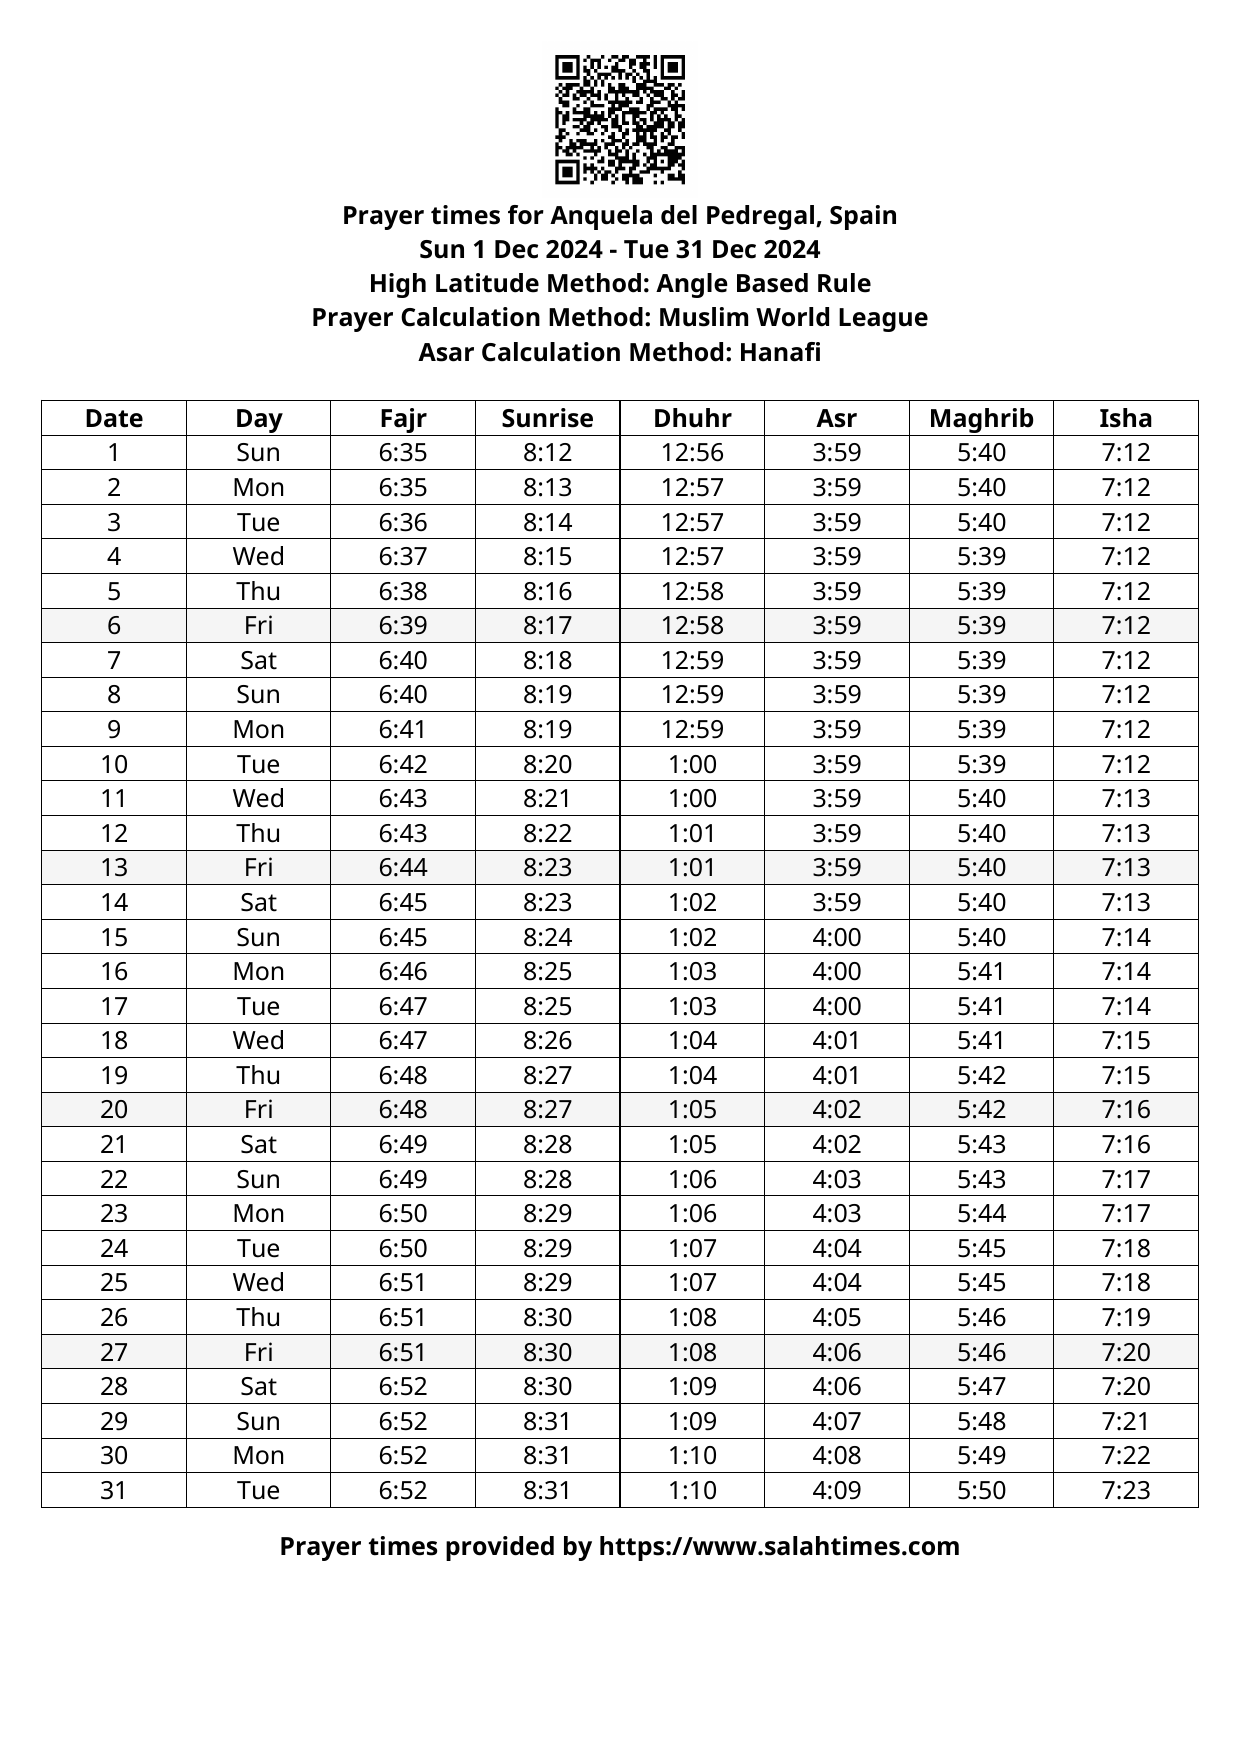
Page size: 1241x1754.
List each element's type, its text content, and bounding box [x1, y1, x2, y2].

table_cell Fri [187, 851, 330, 884]
table_cell 4:09 [765, 1473, 909, 1507]
table_cell 1:03 [621, 989, 764, 1022]
table_cell 1:10 [621, 1473, 764, 1507]
table_cell Thu [187, 1300, 330, 1334]
table_cell Sat [187, 1369, 330, 1403]
table_cell 8:23 [476, 851, 619, 884]
table_cell Thu [187, 574, 330, 607]
table_cell 4:03 [765, 1162, 909, 1195]
table_cell 3:59 [765, 470, 909, 504]
table_cell 10 [42, 747, 186, 780]
table_cell 8:13 [476, 470, 619, 504]
table_cell 1 [42, 436, 186, 469]
table_header Fajr [331, 401, 475, 434]
table_cell 6:50 [331, 1231, 475, 1264]
text Sun 1 Dec 2024 - Tue 31 Dec 2024 [42, 232, 1198, 266]
table_cell 8:30 [476, 1335, 619, 1368]
table_cell 18 [42, 1024, 186, 1057]
table_cell Mon [187, 712, 330, 746]
table_cell 6:36 [331, 505, 475, 538]
table_cell 28 [42, 1369, 186, 1403]
table_cell 3:59 [765, 436, 909, 469]
table_cell 7:14 [1054, 989, 1198, 1022]
table_cell 3:59 [765, 885, 909, 919]
table_cell 14 [42, 885, 186, 919]
table_cell 21 [42, 1127, 186, 1161]
table_cell 5:45 [910, 1266, 1053, 1299]
table_cell 7:13 [1054, 885, 1198, 919]
table_cell 5:42 [910, 1058, 1053, 1092]
table_cell 3 [42, 505, 186, 538]
table_cell 7:17 [1054, 1196, 1198, 1230]
table_cell 7:12 [1054, 678, 1198, 711]
table_cell 7:13 [1054, 851, 1198, 884]
table_cell 22 [42, 1162, 186, 1195]
table_cell 24 [42, 1231, 186, 1264]
table_cell 1:05 [621, 1127, 764, 1161]
table_cell 7:15 [1054, 1024, 1198, 1057]
table_cell 7:20 [1054, 1335, 1198, 1368]
table_cell 6:43 [331, 816, 475, 849]
table_cell 7:20 [1054, 1369, 1198, 1403]
table_cell 5:39 [910, 712, 1053, 746]
table_cell Tue [187, 747, 330, 780]
table_cell 8:21 [476, 781, 619, 815]
table_cell 8:19 [476, 712, 619, 746]
text Asar Calculation Method: Hanafi [42, 334, 1198, 368]
table_cell 3:59 [765, 574, 909, 607]
table_cell 7:14 [1054, 920, 1198, 953]
table_cell 7 [42, 643, 186, 677]
table_cell 1:08 [621, 1300, 764, 1334]
table_cell 4:04 [765, 1266, 909, 1299]
table_cell 1:04 [621, 1058, 764, 1092]
table_cell 7:23 [1054, 1473, 1198, 1507]
table_cell 8:18 [476, 643, 619, 677]
table_cell 6:45 [331, 920, 475, 953]
table_cell 8:12 [476, 436, 619, 469]
table_cell 3:59 [765, 712, 909, 746]
table_cell 8:31 [476, 1439, 619, 1472]
table_cell 25 [42, 1266, 186, 1299]
table_cell 6:35 [331, 470, 475, 504]
table_cell 8:25 [476, 954, 619, 988]
table_cell 1:06 [621, 1196, 764, 1230]
table_cell 1:09 [621, 1369, 764, 1403]
table_cell 6 [42, 609, 186, 642]
table_cell Sat [187, 643, 330, 677]
table_cell Tue [187, 989, 330, 1022]
table_cell 8:28 [476, 1127, 619, 1161]
table_cell 6:40 [331, 678, 475, 711]
table_cell 8:29 [476, 1196, 619, 1230]
table_cell 5:42 [910, 1093, 1053, 1126]
table_cell 7:16 [1054, 1127, 1198, 1161]
table_cell 1:01 [621, 816, 764, 849]
table_cell 5:44 [910, 1196, 1053, 1230]
table_cell 30 [42, 1439, 186, 1472]
table_cell 9 [42, 712, 186, 746]
table_cell 27 [42, 1335, 186, 1368]
picture [542, 41, 699, 198]
table_cell 3:59 [765, 643, 909, 677]
table_cell 3:59 [765, 747, 909, 780]
table_cell 8:29 [476, 1266, 619, 1299]
table_cell 8:19 [476, 678, 619, 711]
table_cell 4:05 [765, 1300, 909, 1334]
table_cell Sat [187, 1127, 330, 1161]
table_cell 4:02 [765, 1093, 909, 1126]
table_cell 5:41 [910, 954, 1053, 988]
table_cell 7:21 [1054, 1404, 1198, 1437]
table_cell 5:39 [910, 678, 1053, 711]
table_header Sunrise [476, 401, 619, 434]
table_cell 7:18 [1054, 1231, 1198, 1264]
table_cell 5:47 [910, 1369, 1053, 1403]
table_cell 4:07 [765, 1404, 909, 1437]
table_cell 6:48 [331, 1058, 475, 1092]
table_cell 6:47 [331, 989, 475, 1022]
table_cell Sun [187, 678, 330, 711]
table_cell 8:23 [476, 885, 619, 919]
table_cell 1:07 [621, 1266, 764, 1299]
table_cell 12:59 [621, 712, 764, 746]
table_cell 16 [42, 954, 186, 988]
table_cell 12:57 [621, 470, 764, 504]
table_cell 1:10 [621, 1439, 764, 1472]
table_cell 1:02 [621, 885, 764, 919]
table_cell 7:16 [1054, 1093, 1198, 1126]
table_cell 17 [42, 989, 186, 1022]
table_cell 5:40 [910, 851, 1053, 884]
table_cell 12:58 [621, 574, 764, 607]
table_cell Sun [187, 1404, 330, 1437]
table_cell 7:12 [1054, 747, 1198, 780]
table_header Isha [1054, 401, 1198, 434]
table_cell 4:04 [765, 1231, 909, 1264]
table_cell 6:46 [331, 954, 475, 988]
table_cell 1:05 [621, 1093, 764, 1126]
text High Latitude Method: Angle Based Rule [42, 266, 1198, 300]
table_cell 8:24 [476, 920, 619, 953]
table_cell 5:43 [910, 1162, 1053, 1195]
table_cell 5:39 [910, 574, 1053, 607]
table_cell 4:01 [765, 1058, 909, 1092]
table_cell 12:56 [621, 436, 764, 469]
table_cell 12:58 [621, 609, 764, 642]
table_cell 1:09 [621, 1404, 764, 1437]
table_cell 5:45 [910, 1231, 1053, 1264]
table_cell 7:22 [1054, 1439, 1198, 1472]
table_cell 6:37 [331, 539, 475, 573]
table_cell 8:15 [476, 539, 619, 573]
table_cell 3:59 [765, 816, 909, 849]
table_header Dhuhr [621, 401, 764, 434]
table_cell 8:27 [476, 1058, 619, 1092]
table_cell 5:40 [910, 505, 1053, 538]
table_header Date [42, 401, 186, 434]
table_cell 8:16 [476, 574, 619, 607]
table_cell 5:39 [910, 609, 1053, 642]
table_cell 26 [42, 1300, 186, 1334]
table_cell 1:08 [621, 1335, 764, 1368]
table_cell Fri [187, 609, 330, 642]
table_cell 4:00 [765, 954, 909, 988]
table_cell 1:02 [621, 920, 764, 953]
text Prayer times for Anquela del Pedregal, Spain [42, 198, 1198, 232]
table_cell 6:50 [331, 1196, 475, 1230]
text Prayer times provided by https://www.salahtimes.com [42, 1528, 1198, 1563]
table_cell 4:06 [765, 1369, 909, 1403]
table_cell 6:52 [331, 1439, 475, 1472]
table_cell 3:59 [765, 505, 909, 538]
table_cell 6:44 [331, 851, 475, 884]
table_cell 3:59 [765, 851, 909, 884]
table_cell 6:42 [331, 747, 475, 780]
table_cell 4:02 [765, 1127, 909, 1161]
table_header Asr [765, 401, 909, 434]
table_cell 8:26 [476, 1024, 619, 1057]
table_cell Sun [187, 1162, 330, 1195]
table_cell Fri [187, 1093, 330, 1126]
table_cell 5 [42, 574, 186, 607]
table_cell 1:06 [621, 1162, 764, 1195]
table_cell 7:12 [1054, 436, 1198, 469]
table_cell 8:17 [476, 609, 619, 642]
table_cell 12:59 [621, 643, 764, 677]
table_cell 6:43 [331, 781, 475, 815]
table_cell 6:39 [331, 609, 475, 642]
table_cell 31 [42, 1473, 186, 1507]
table_cell 4:08 [765, 1439, 909, 1472]
table_cell 4:00 [765, 920, 909, 953]
table_cell 20 [42, 1093, 186, 1126]
table_cell 6:52 [331, 1404, 475, 1437]
table_cell 6:51 [331, 1266, 475, 1299]
table_cell 6:40 [331, 643, 475, 677]
table_cell Wed [187, 539, 330, 573]
table_cell Wed [187, 1024, 330, 1057]
table_cell 3:59 [765, 609, 909, 642]
table_cell 8:31 [476, 1473, 619, 1507]
table_cell 6:35 [331, 436, 475, 469]
table_cell 1:01 [621, 851, 764, 884]
table_cell 5:39 [910, 643, 1053, 677]
table_cell Sun [187, 920, 330, 953]
table_cell 6:51 [331, 1335, 475, 1368]
table_cell 4:00 [765, 989, 909, 1022]
table_cell 11 [42, 781, 186, 815]
table_cell 12:59 [621, 678, 764, 711]
table_header Day [187, 401, 330, 434]
table_cell 8:29 [476, 1231, 619, 1264]
table_cell 5:40 [910, 816, 1053, 849]
table_cell 7:19 [1054, 1300, 1198, 1334]
table_cell 2 [42, 470, 186, 504]
table_cell 8:30 [476, 1300, 619, 1334]
table_cell Wed [187, 1266, 330, 1299]
table_cell 1:00 [621, 781, 764, 815]
table_cell 5:39 [910, 747, 1053, 780]
table_cell 7:12 [1054, 609, 1198, 642]
table_cell 5:41 [910, 989, 1053, 1022]
table_cell 5:48 [910, 1404, 1053, 1437]
table_cell 5:43 [910, 1127, 1053, 1161]
table_cell 7:18 [1054, 1266, 1198, 1299]
table_cell 7:12 [1054, 643, 1198, 677]
table_cell Sat [187, 885, 330, 919]
table_cell 5:46 [910, 1335, 1053, 1368]
table_cell Tue [187, 505, 330, 538]
table_cell Fri [187, 1335, 330, 1368]
table_cell 7:12 [1054, 505, 1198, 538]
table_cell 5:50 [910, 1473, 1053, 1507]
table_cell 5:40 [910, 781, 1053, 815]
table_cell 8:28 [476, 1162, 619, 1195]
table_cell 5:40 [910, 885, 1053, 919]
table_cell 8:22 [476, 816, 619, 849]
table_cell 1:03 [621, 954, 764, 988]
table_cell 6:52 [331, 1473, 475, 1507]
table_cell 4:03 [765, 1196, 909, 1230]
table_cell 5:39 [910, 539, 1053, 573]
table_cell 6:45 [331, 885, 475, 919]
table_cell 1:07 [621, 1231, 764, 1264]
table_cell 5:46 [910, 1300, 1053, 1334]
table_cell 15 [42, 920, 186, 953]
table_cell 3:59 [765, 539, 909, 573]
table_cell 3:59 [765, 781, 909, 815]
text Prayer Calculation Method: Muslim World League [42, 300, 1198, 334]
table_cell 7:13 [1054, 816, 1198, 849]
table_cell 6:38 [331, 574, 475, 607]
table_cell Mon [187, 1196, 330, 1230]
table_cell 5:40 [910, 920, 1053, 953]
table_cell 12:57 [621, 539, 764, 573]
table_cell 29 [42, 1404, 186, 1437]
table_cell 12 [42, 816, 186, 849]
table_cell 8:30 [476, 1369, 619, 1403]
table_cell 6:41 [331, 712, 475, 746]
table_cell Mon [187, 470, 330, 504]
table_cell 1:04 [621, 1024, 764, 1057]
table_cell 7:13 [1054, 781, 1198, 815]
table_cell 5:41 [910, 1024, 1053, 1057]
table_cell 6:52 [331, 1369, 475, 1403]
table_cell 7:12 [1054, 574, 1198, 607]
table_cell 6:51 [331, 1300, 475, 1334]
table_cell Tue [187, 1231, 330, 1264]
table_cell 7:17 [1054, 1162, 1198, 1195]
table_cell 12:57 [621, 505, 764, 538]
table_cell Sun [187, 436, 330, 469]
table_cell 4:01 [765, 1024, 909, 1057]
table_cell 3:59 [765, 678, 909, 711]
table_cell 4:06 [765, 1335, 909, 1368]
table_cell 13 [42, 851, 186, 884]
table_cell 7:12 [1054, 539, 1198, 573]
table_cell 7:12 [1054, 470, 1198, 504]
table_cell 6:48 [331, 1093, 475, 1126]
table_cell Mon [187, 954, 330, 988]
table_cell 6:49 [331, 1127, 475, 1161]
table_cell 23 [42, 1196, 186, 1230]
table_cell 5:40 [910, 436, 1053, 469]
table_cell 4 [42, 539, 186, 573]
table_cell 5:49 [910, 1439, 1053, 1472]
table_cell 7:12 [1054, 712, 1198, 746]
table_cell Thu [187, 816, 330, 849]
table_cell 8:14 [476, 505, 619, 538]
table_cell 8:25 [476, 989, 619, 1022]
table_cell Wed [187, 781, 330, 815]
table_cell 8:31 [476, 1404, 619, 1437]
table_header Maghrib [910, 401, 1053, 434]
table_cell 8 [42, 678, 186, 711]
table_cell 8:27 [476, 1093, 619, 1126]
table_cell 1:00 [621, 747, 764, 780]
table_cell 6:49 [331, 1162, 475, 1195]
table_cell Thu [187, 1058, 330, 1092]
table_cell 19 [42, 1058, 186, 1092]
table_cell Tue [187, 1473, 330, 1507]
table_cell 6:47 [331, 1024, 475, 1057]
table_cell 7:15 [1054, 1058, 1198, 1092]
table_cell 5:40 [910, 470, 1053, 504]
table_cell 7:14 [1054, 954, 1198, 988]
table_cell 8:20 [476, 747, 619, 780]
table_cell Mon [187, 1439, 330, 1472]
